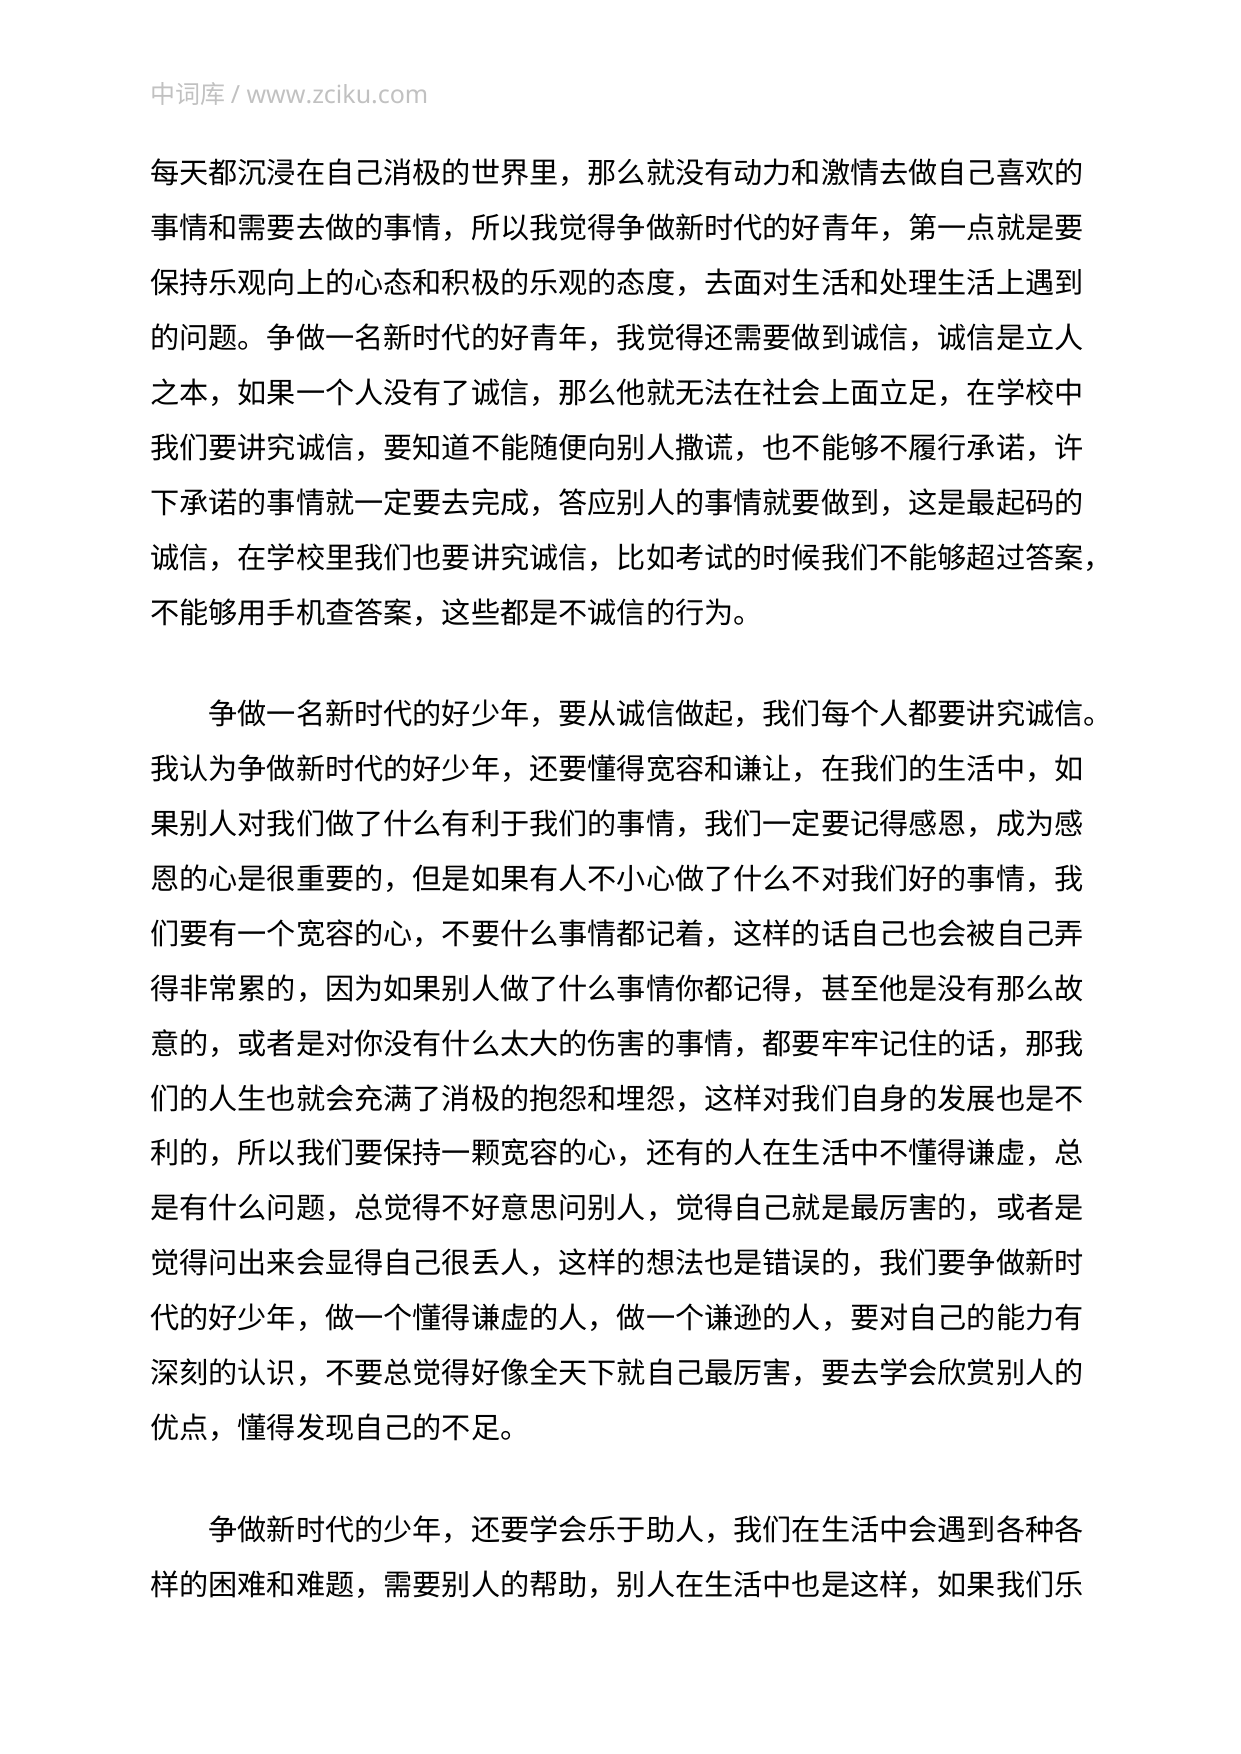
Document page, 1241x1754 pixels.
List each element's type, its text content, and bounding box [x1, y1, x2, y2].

text 争做一名新时代的好少年，要从诚信做起，我们每个人都要讲究诚信。我认为争做新时代的好少年，还要懂得宽容和谦让，在我们的生活中，如果别人对我们做了什么有利于我们的事情，我们一定要记得感恩，成为感恩的心是很重要的，但是如果有人不小心做了什么不对我们好的事情，我们要有一个宽容的心，不要什么事情都记着，这样的话自己也会被自己弄得非常累的，因为如果别人做了什么事情你都记得，甚至他是没有那么故意的，或者是对你没有什么太大的伤害的事情，都要牢牢记住的话，那我们的人生也就会充满了消极的抱怨和埋怨，这样对我们自身的发展也是不利的，所以我们要保持一颗宽容的心，还有的人在生活中不懂得谦虚，总是有什么问题，总觉得不好意思问别人，觉得自己就是最厉害的，或者是觉得问出来会显得自己很丢人，这样的想法也是错误的，我们要争做新时代的好少年，做一个懂得谦虚的人，做一个谦逊的人，要对自己的能力有深刻的认识，不要总觉得好像全天下就自己最厉害，要去学会欣赏别人的优点，懂得发现自己的不足。 [150, 691, 1090, 1447]
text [150, 150, 1090, 631]
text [150, 1506, 1090, 1603]
